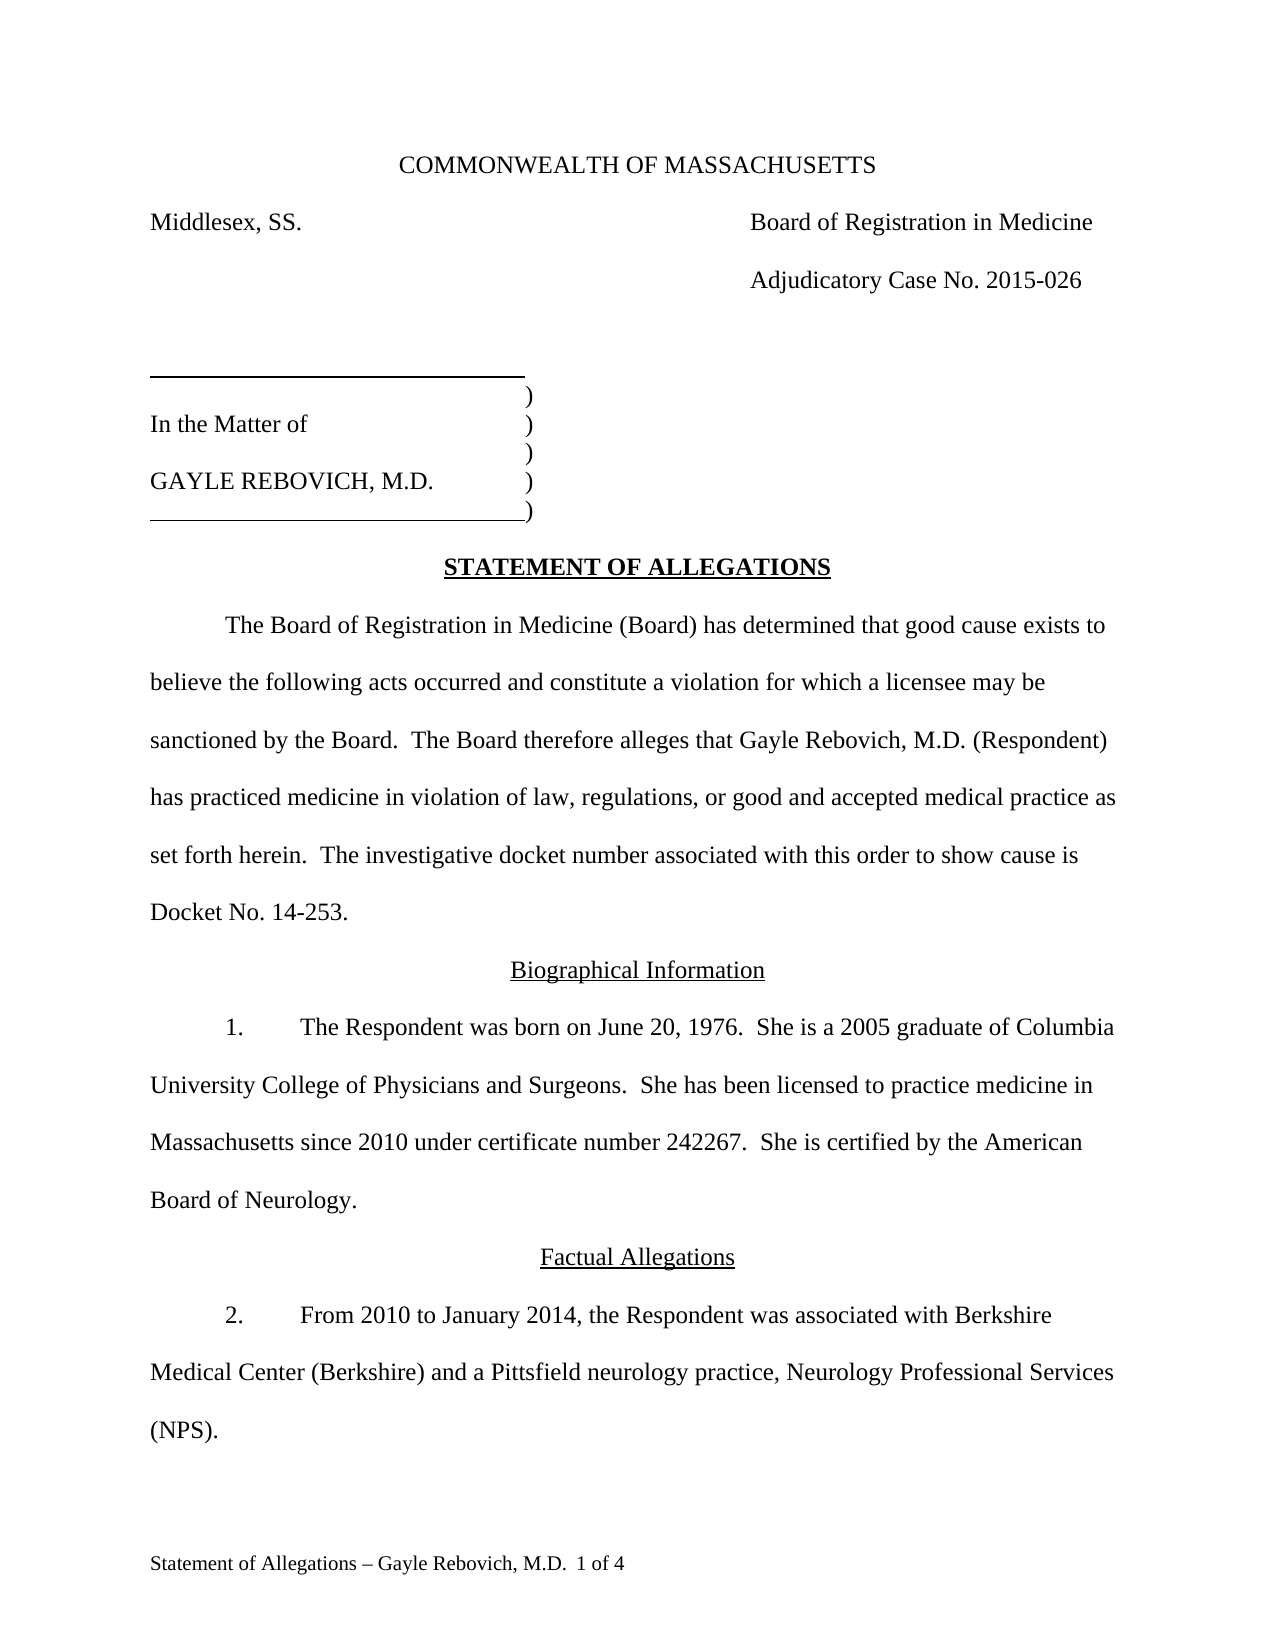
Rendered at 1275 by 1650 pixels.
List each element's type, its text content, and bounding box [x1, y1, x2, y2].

text Adjudicatory Case No. 2015-026 [150, 265, 1125, 294]
list The Respondent was born on June 20, 1976. She is a 2005 graduate of Columbia University College of Physicians and Surgeons. She has been licensed to practice medicine in Massachusetts since 2010 under certificate number 242267. She is certified by the American Board of Neurology. [150, 1012, 1125, 1214]
text Middlesex, SS. Board of Registration in Medicine [150, 207, 1125, 236]
text GAYLE REBOVICH, M.D. ) [150, 466, 1125, 495]
subtitle Biographical Information [150, 955, 1125, 984]
list From 2010 to January 2014, the Respondent was associated with Berkshire Medical Center (Berkshire) and a Pittsfield neurology practice, Neurology Professional Services (NPS). [150, 1300, 1125, 1444]
text Factual Allegations [150, 1242, 1125, 1271]
text ) [150, 380, 1125, 409]
text The Board of Registration in Medicine (Board) has determined that good cause exists to believe the following acts occurred and constitute a violation for which a licensee may be sanctioned by the Board. The Board therefore alleges that Gayle Rebovich, M.D. (Respondent) has practiced medicine in violation of law, regulations, or good and accepted medical practice as set forth herein. The investigative docket number associated with this order to show cause is Docket No. 14-253. [150, 610, 1125, 926]
text ) [150, 437, 1125, 466]
text In the Matter of ) [150, 409, 1125, 437]
text STATEMENT OF ALLEGATIONS [150, 552, 1125, 581]
text COMMONWEALTH OF MASSACHUSETTS [150, 150, 1125, 179]
text ) [150, 495, 1125, 524]
